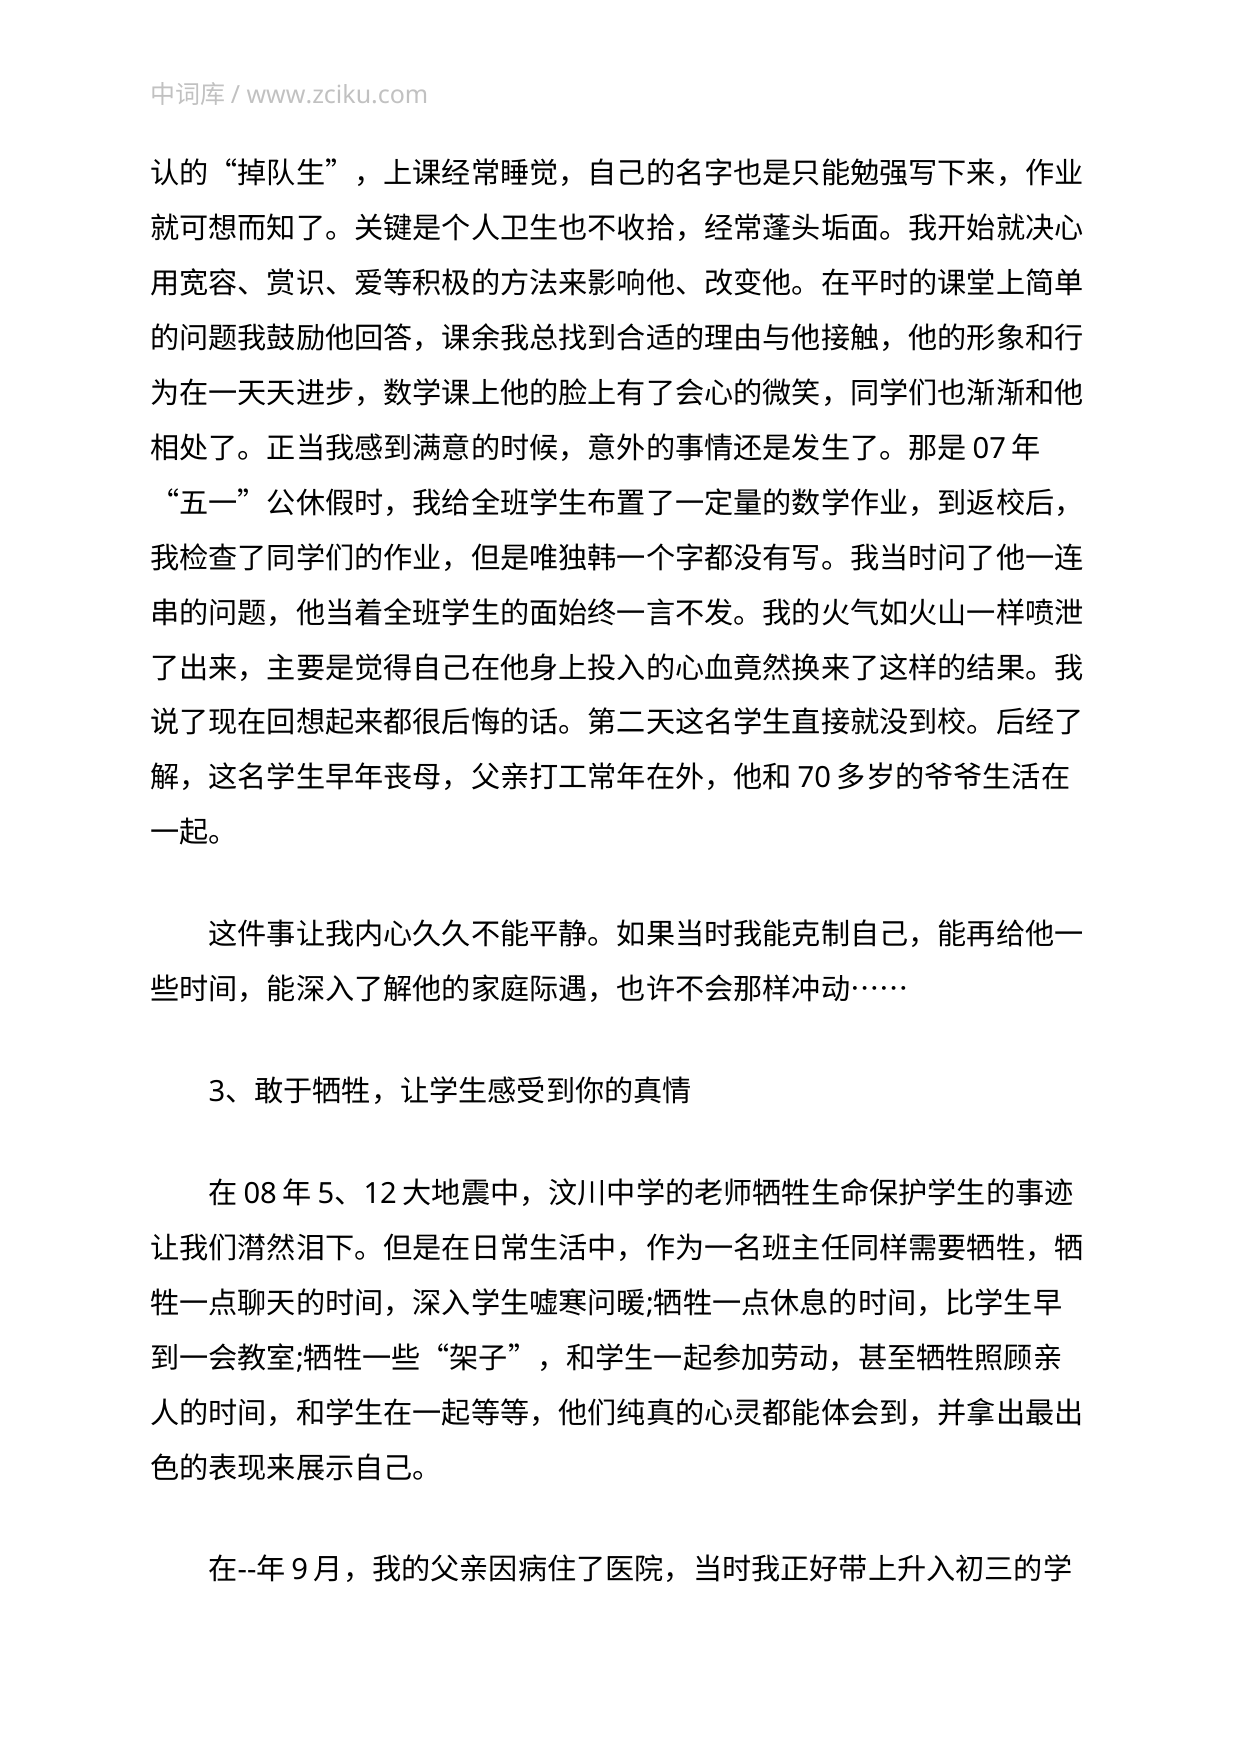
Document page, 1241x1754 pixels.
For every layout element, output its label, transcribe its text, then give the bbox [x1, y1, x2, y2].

text 这件事让我内心久久不能平静。如果当时我能克制自己，能再给他一些时间，能深入了解他的家庭际遇，也许不会那样冲动…… [150, 911, 1090, 1008]
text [150, 1546, 1090, 1588]
text 3、敢于牺牲，让学生感受到你的真情 [150, 1067, 1090, 1110]
text 在08年5、12大地震中，汶川中学的老师牺牲生命保护学生的事迹让我们潸然泪下。但是在日常生活中，作为一名班主任同样需要牺牲，牺牲一点聊天的时间，深入学生嘘寒问暖;牺牲一点休息的时间，比学生早到一会教室;牺牲一些“架子”，和学生一起参加劳动，甚至牺牲照顾亲人的时间，和学生在一起等等，他们纯真的心灵都能体会到，并拿出最出色的表现来展示自己。 [150, 1169, 1090, 1486]
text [150, 150, 1090, 851]
